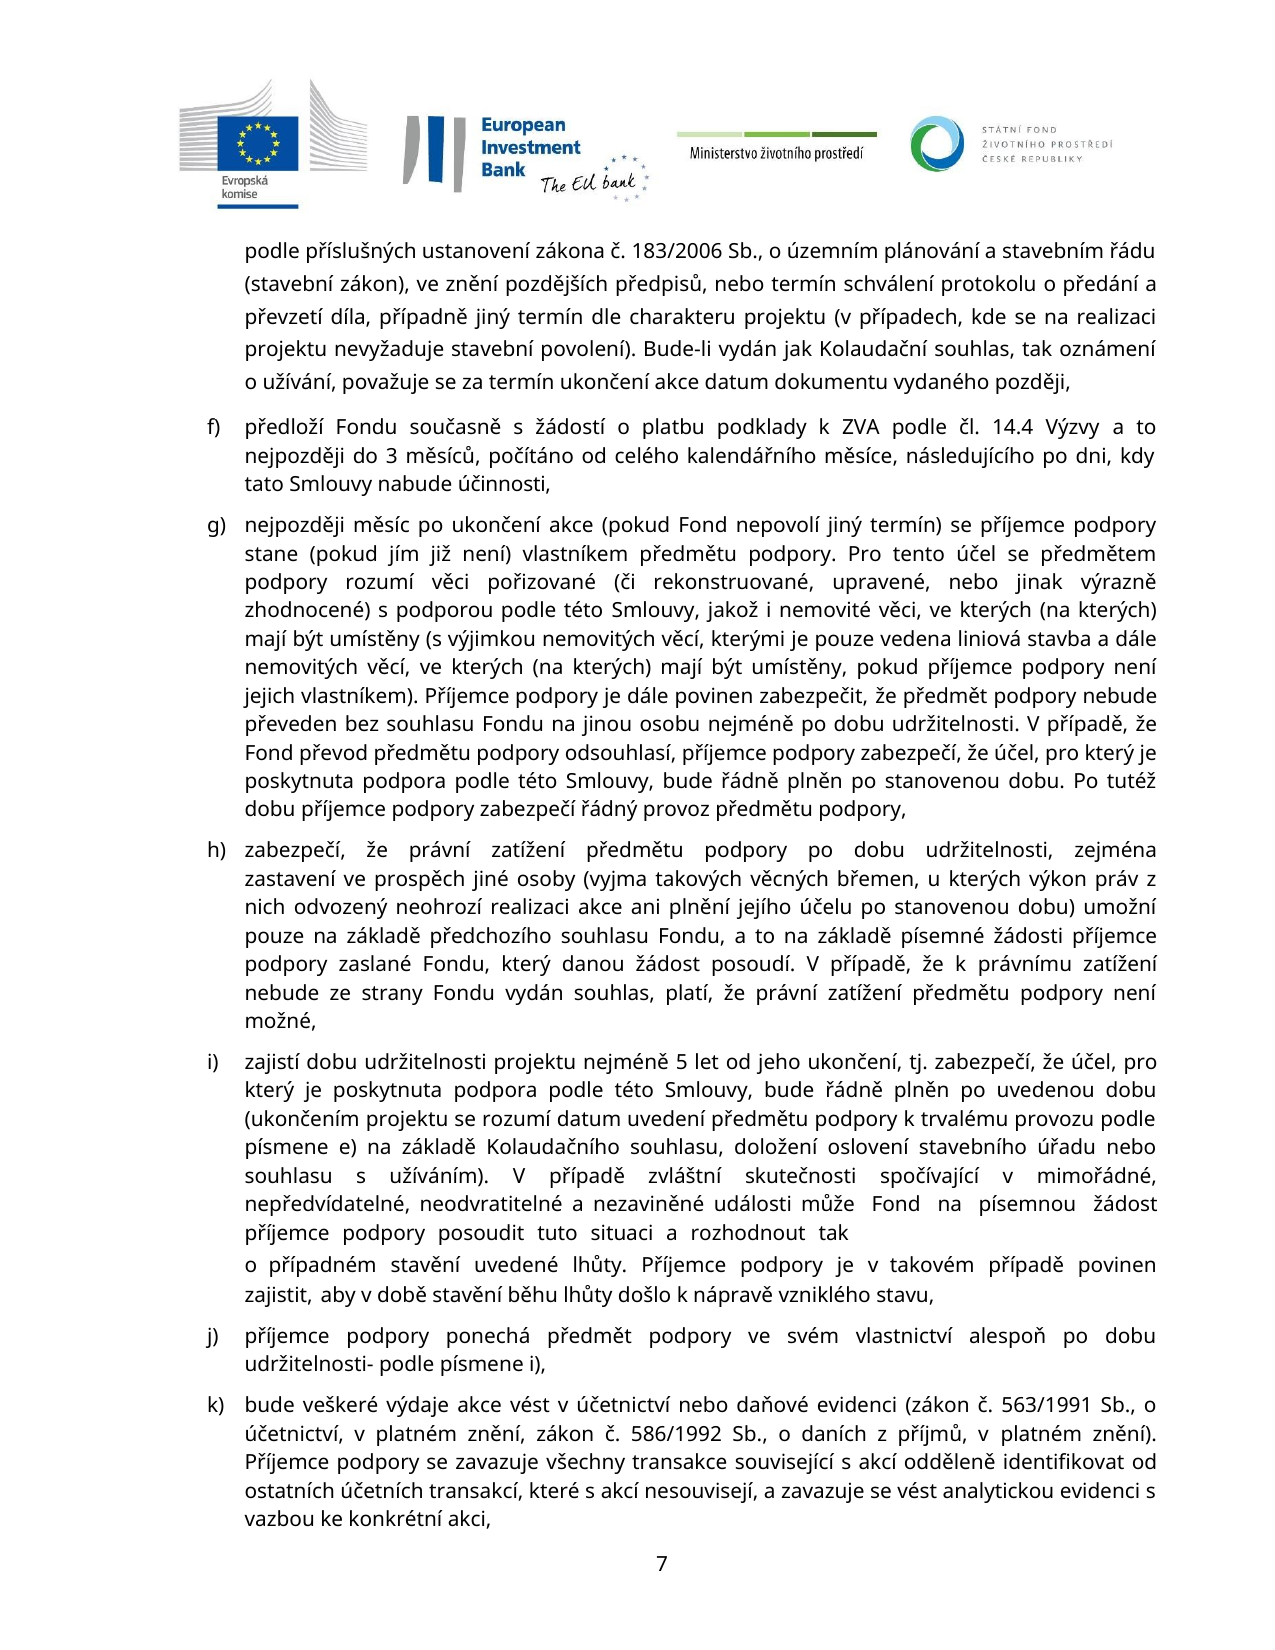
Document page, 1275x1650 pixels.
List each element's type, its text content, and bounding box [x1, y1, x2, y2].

list bude veškeré výdaje akce vést v účetnictví nebo daňové evidenci (zákon č. 563/1991 Sb., o účetnictví, v platném znění, zákon č. 586/1992 Sb., o daních z příjmů, v platném znění). Příjemce podpory se zavazuje všechny transakce související s akcí odděleně identifikovat od ostatních účetních transakcí, které s akcí nesouvisejí, a zavazuje se vést analytickou evidenci s vazbou ke konkrétní akci, [207, 1391, 1157, 1533]
list zabezpečí, že právní zatížení předmětu podpory po dobu udržitelnosti, zejména zastavení ve prospěch jiné osoby (vyjma takových věcných břemen, u kterých výkon práv z nich odvozený neohrozí realizaci akce ani plnění jejího účelu po stanovenou dobu) umožní pouze na základě předchozího souhlasu Fondu, a to na základě písemné žádosti příjemce podpory zaslané Fondu, který danou žádost posoudí. V případě, že k právnímu zatížení nebude ze strany Fondu vydán souhlas, platí, že právní zatížení předmětu podpory není možné, [207, 836, 1157, 1034]
text podle příslušných ustanovení zákona č. 183/2006 Sb., o územním plánování a stavebním řádu (stavební zákon), ve znění pozdějších předpisů, nebo termín schválení protokolu o předání a převzetí díla, případně jiný termín dle charakteru projektu (v případech, kde se na realizaci projektu nevyžaduje stavební povolení). Bude-li vydán jak Kolaudační souhlas, tak oznámení o užívání, považuje se za termín ukončení akce datum dokumentu vydaného později, [244, 237, 1157, 396]
picture [177, 73, 1115, 213]
list nejpozději měsíc po ukončení akce (pokud Fond nepovolí jiný termín) se příjemce podpory stane (pokud jím již není) vlastníkem předmětu podpory. Pro tento účel se předmětem podpory rozumí věci pořizované (či rekonstruované, upravené, nebo jinak výrazně zhodnocené) s podporou podle této Smlouvy, jakož i nemovité věci, ve kterých (na kterých) mají být umístěny (s výjimkou nemovitých věcí, kterými je pouze vedena liniová stavba a dále nemovitých věcí, ve kterých (na kterých) mají být umístěny, pokud příjemce podpory není jejich vlastníkem). Příjemce podpory je dále povinen zabezpečit, že předmět podpory nebude převeden bez souhlasu Fondu na jinou osobu nejméně po dobu udržitelnosti. V případě, že Fond převod předmětu podpory odsouhlasí, příjemce podpory zabezpečí, že účel, pro který je poskytnuta podpora podle této Smlouvy, bude řádně plněn po stanovenou dobu. Po tutéž dobu příjemce podpory zabezpečí řádný provoz předmětu podpory, [207, 510, 1157, 823]
list příjemce podpory ponechá předmět podpory ve svém vlastnictví alespoň po dobu udržitelnosti- podle písmene i), [207, 1321, 1157, 1378]
list předloží Fondu současně s žádostí o platbu podklady k ZVA podle čl. 14.4 Výzvy a to nejpozději do 3 měsíců, počítáno od celého kalendářního měsíce, následujícího po dni, kdy tato Smlouvy nabude účinnosti, [207, 412, 1156, 498]
text o případném stavění uvedené lhůty. Příjemce podpory je v takovém případě povinen zajistit, aby v době stavění běhu lhůty došlo k nápravě vzniklého stavu, [244, 1250, 1157, 1309]
list zajistí dobu udržitelnosti projektu nejméně 5 let od jeho ukončení, tj. zabezpečí, že účel, pro který je poskytnuta podpora podle této Smlouvy, bude řádně plněn po uvedenou dobu (ukončením projektu se rozumí datum uvedení předmětu podpory k trvalému provozu podle písmene e) na základě Kolaudačního souhlasu, doložení oslovení stavebního úřadu nebo souhlasu s užíváním). V případě zvláštní skutečnosti spočívající v mimořádné, nepředvídatelné, neodvratitelné a nezaviněné události může Fond na písemnou žádost příjemce podpory posoudit tuto situaci a rozhodnout tak [207, 1047, 1157, 1246]
